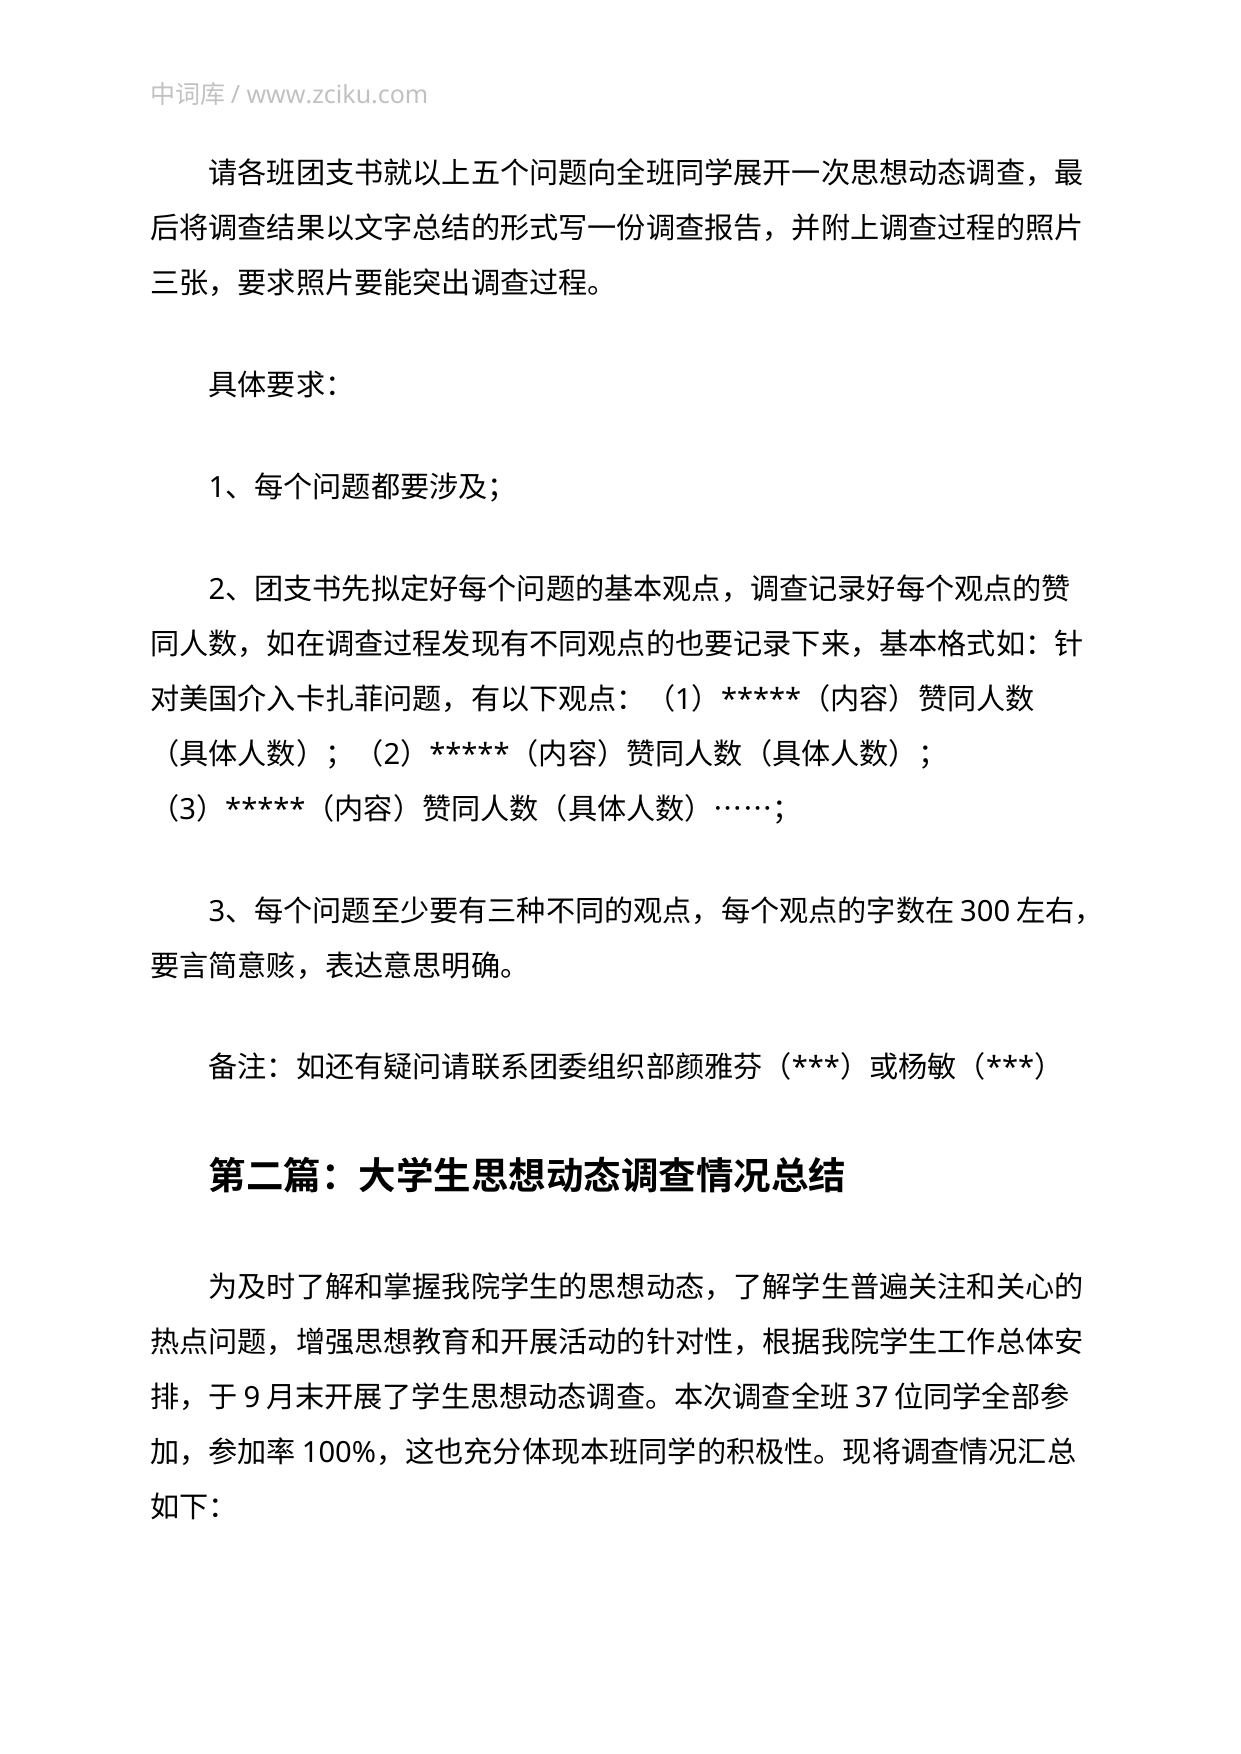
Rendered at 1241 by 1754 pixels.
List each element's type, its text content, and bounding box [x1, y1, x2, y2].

text 具体要求： [150, 362, 1090, 404]
text 3、每个问题至少要有三种不同的观点，每个观点的字数在300左右，要言简意赅，表达意思明确。 [150, 887, 1090, 984]
text 1、每个问题都要涉及； [150, 463, 1090, 506]
text 为及时了解和掌握我院学生的思想动态，了解学生普遍关注和关心的热点问题，增强思想教育和开展活动的针对性，根据我院学生工作总体安排，于9月末开展了学生思想动态调查。本次调查全班37位同学全部参加，参加率100%，这也充分体现本班同学的积极性。现将调查情况汇总如下： [150, 1263, 1090, 1525]
text 备注：如还有疑问请联系团委组织部颜雅芬（***）或杨敏（***） [150, 1044, 1090, 1086]
text 2、团支书先拟定好每个问题的基本观点，调查记录好每个观点的赞同人数，如在调查过程发现有不同观点的也要记录下来，基本格式如：针对美国介入卡扎菲问题，有以下观点：（1）*****（内容）赞同人数（具体人数）；（2）*****（内容）赞同人数（具体人数）；（3）*****（内容）赞同人数（具体人数）……； [150, 565, 1090, 828]
text 第二篇：大学生思想动态调查情况总结 [150, 1146, 1090, 1200]
text 请各班团支书就以上五个问题向全班同学展开一次思想动态调查，最后将调查结果以文字总结的形式写一份调查报告，并附上调查过程的照片三张，要求照片要能突出调查过程。 [150, 150, 1090, 302]
